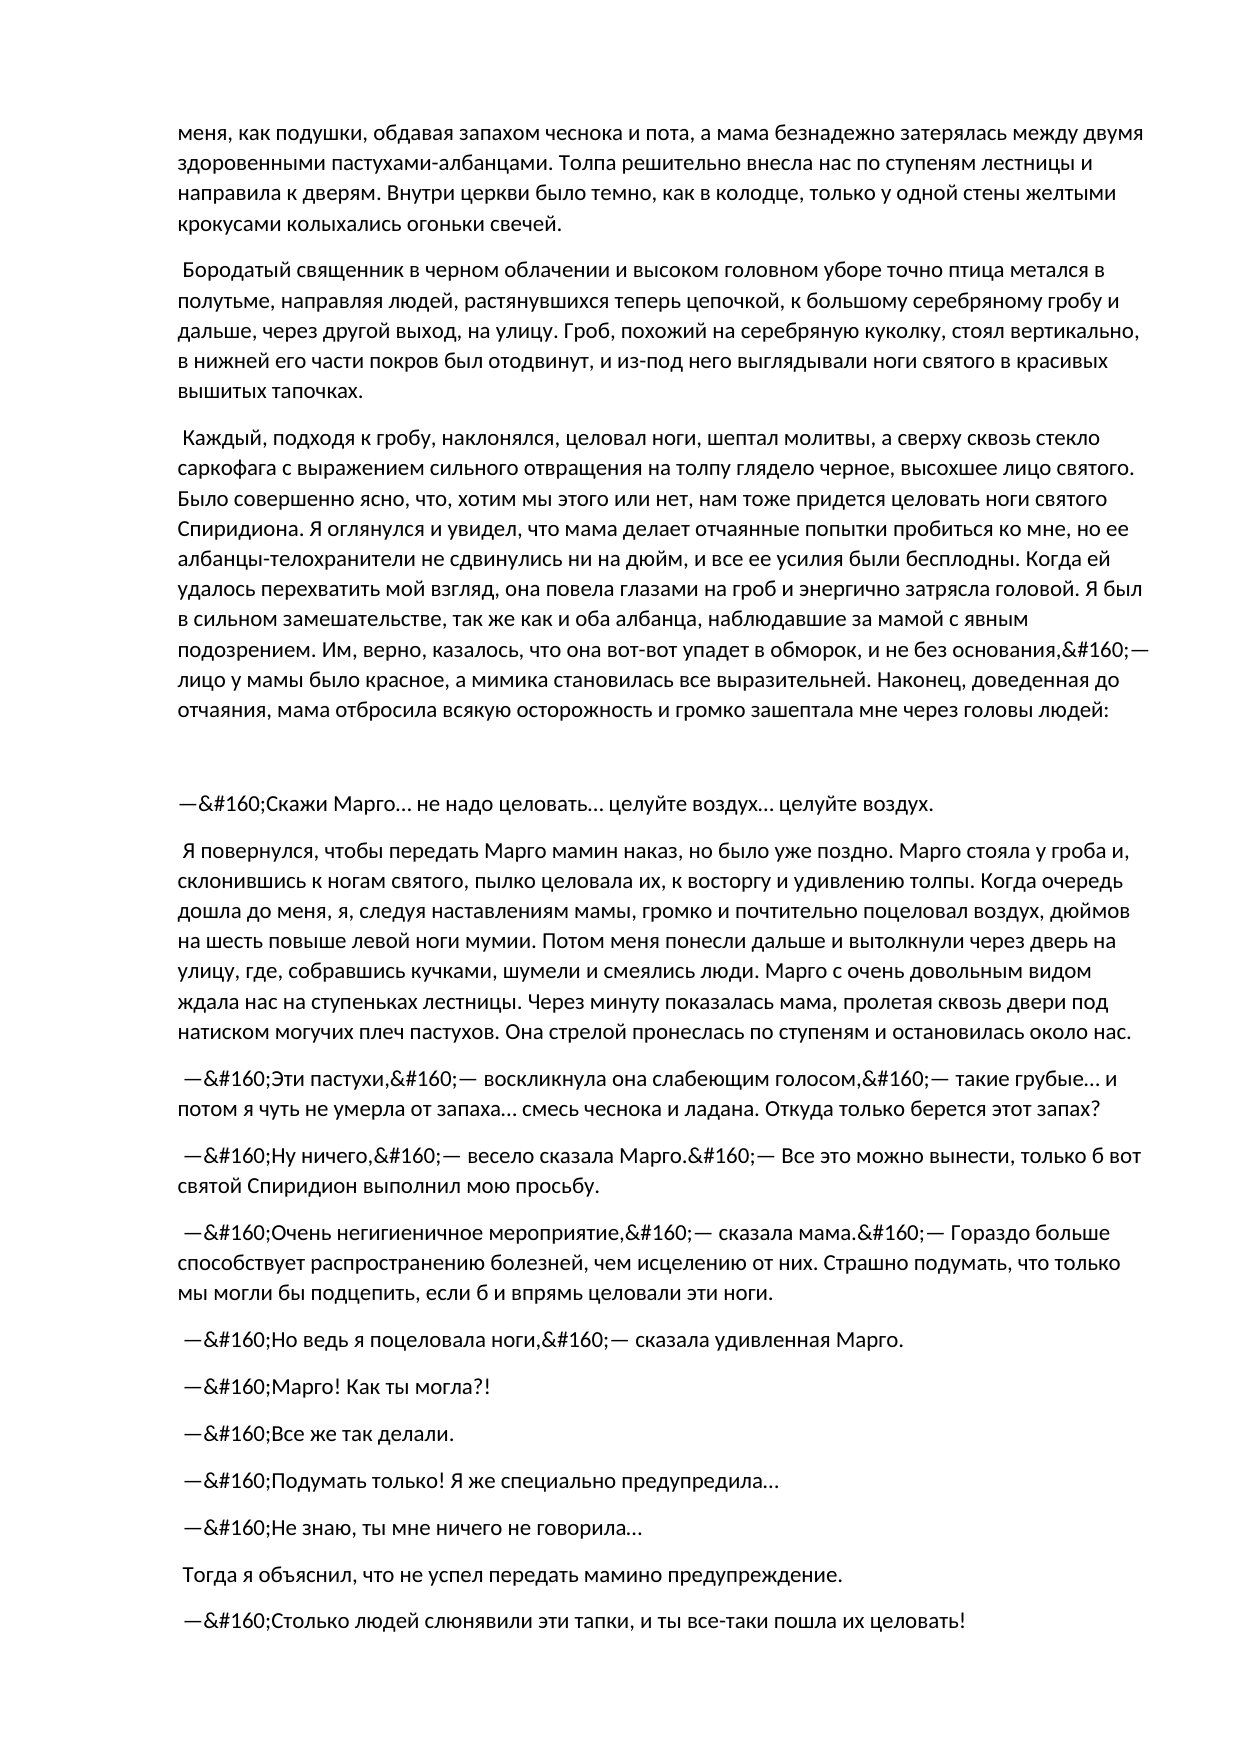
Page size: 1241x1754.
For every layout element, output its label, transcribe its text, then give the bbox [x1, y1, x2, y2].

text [177, 118, 1152, 237]
text —&#160;Скажи Марго… не надо целовать… целуйте воздух… целуйте воздух. [177, 789, 1152, 817]
text —&#160;Не знаю, ты мне ничего не говорила… [177, 1513, 1152, 1541]
text —&#160;Марго! Как ты могла?! [177, 1372, 1152, 1400]
text —&#160;Подумать только! Я же специально предупредила… [177, 1466, 1152, 1494]
text —&#160;Ну ничего,&#160;— весело сказала Марго.&#160;— Все это можно вынести, только б вот святой Спиридион выполнил мою просьбу. [177, 1141, 1152, 1199]
text Тогда я объяснил, что не успел передать мамино предупреждение. [177, 1560, 1152, 1588]
text Каждый, подходя к гробу, наклонялся, целовал ноги, шептал молитвы, а сверху сквозь стекло саркофага с выражением сильного отвращения на толпу глядело черное, высохшее лицо святого. Было совершенно ясно, что, хотим мы этого или нет, нам тоже придется целовать ноги святого Спиридиона. Я оглянулся и увидел, что мама делает отчаянные попытки пробиться ко мне, но ее албанцы-телохранители не сдвинулись ни на дюйм, и все ее усилия были бесплодны. Когда ей удалось перехватить мой взгляд, она повела глазами на гроб и энергично затрясла головой. Я был в сильном замешательстве, так же как и оба албанца, наблюдавшие за мамой с явным подозрением. Им, верно, казалось, что она вот-вот упадет в обморок, и не без основания,&#160;— лицо у мамы было красное, а мимика становилась все выразительней. Наконец, доведенная до отчаяния, мама отбросила всякую осторожность и громко зашептала мне через головы людей: [177, 423, 1152, 723]
text Я повернулся, чтобы передать Марго мамин наказ, но было уже поздно. Марго стояла у гроба и, склонившись к ногам святого, пылко целовала их, к восторгу и удивлению толпы. Когда очередь дошла до меня, я, следуя наставлениям мамы, громко и почтительно поцеловал воздух, дюймов на шесть повыше левой ноги мумии. Потом меня понесли дальше и вытолкнули через дверь на улицу, где, собравшись кучками, шумели и смеялись люди. Марго с очень довольным видом ждала нас на ступеньках лестницы. Через минуту показалась мама, пролетая сквозь двери под натиском могучих плеч пастухов. Она стрелой пронеслась по ступеням и остановилась около нас. [177, 836, 1152, 1045]
text —&#160;Очень негигиеничное мероприятие,&#160;— сказала мама.&#160;— Гораздо больше способствует распространению болезней, чем исцелению от них. Страшно подумать, что только мы могли бы подцепить, если б и впрямь целовали эти ноги. [177, 1218, 1152, 1307]
text —&#160;Все же так делали. [177, 1419, 1152, 1447]
text —&#160;Но ведь я поцеловала ноги,&#160;— сказала удивленная Марго. [177, 1325, 1152, 1353]
text Бородатый священник в черном облачении и высоком головном уборе точно птица метался в полутьме, направляя людей, растянувшихся теперь цепочкой, к большому серебряному гробу и дальше, через другой выход, на улицу. Гроб, похожий на серебряную куколку, стоял вертикально, в нижней его части покров был отодвинут, и из-под него выглядывали ноги святого в красивых вышитых тапочках. [177, 256, 1152, 404]
text —&#160;Столько людей слюнявили эти тапки, и ты все-таки пошла их целовать! [177, 1607, 1152, 1635]
text —&#160;Эти пастухи,&#160;— воскликнула она слабеющим голосом,&#160;— такие грубые… и потом я чуть не умерла от запаха… смесь чеснока и ладана. Откуда только берется этот запах? [177, 1064, 1152, 1122]
